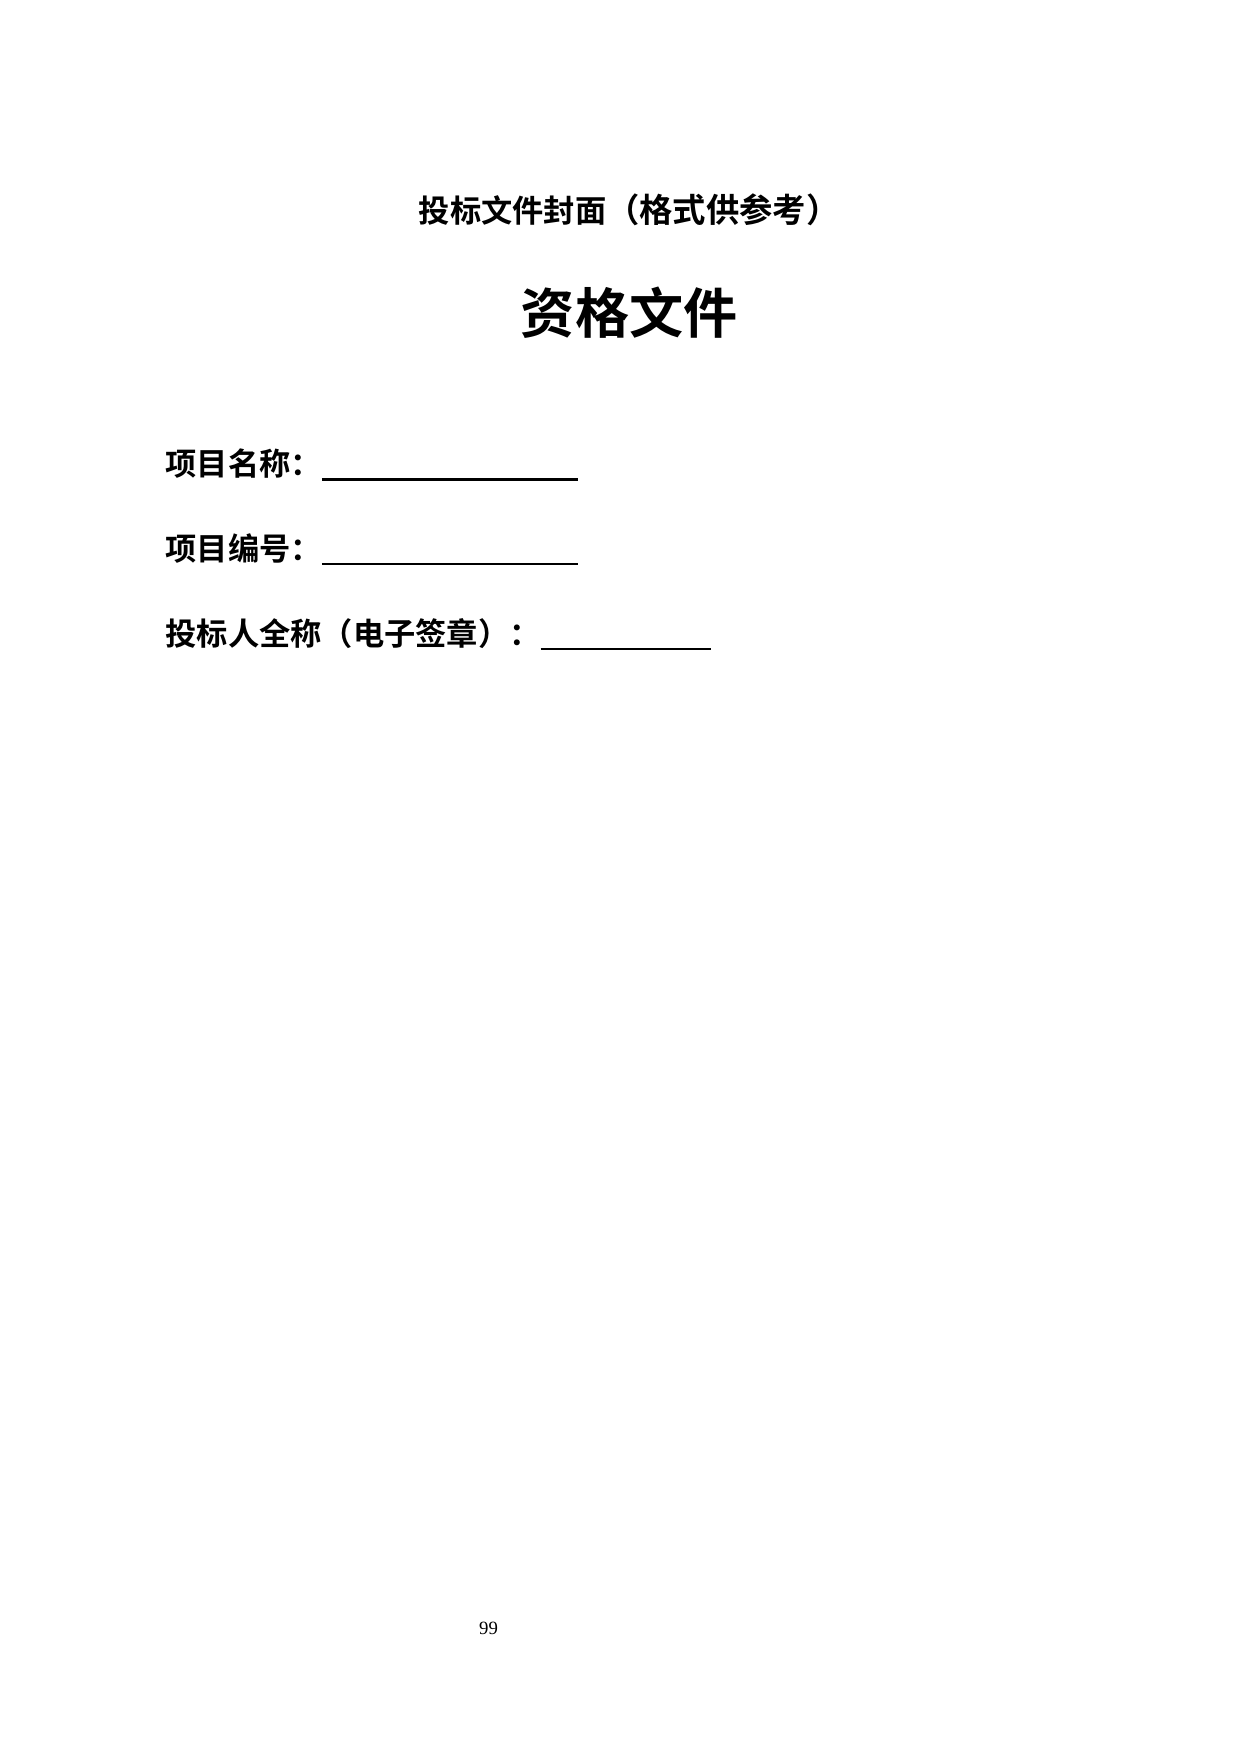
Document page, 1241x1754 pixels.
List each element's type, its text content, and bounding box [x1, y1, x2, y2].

text 项目名称： [165, 428, 1093, 496]
text 资格文件 [165, 258, 1093, 361]
text 投标文件封面（格式供参考） [165, 173, 1093, 242]
text 投标人全称（电子签章）： [165, 597, 1093, 666]
text 项目编号： [165, 513, 1093, 581]
